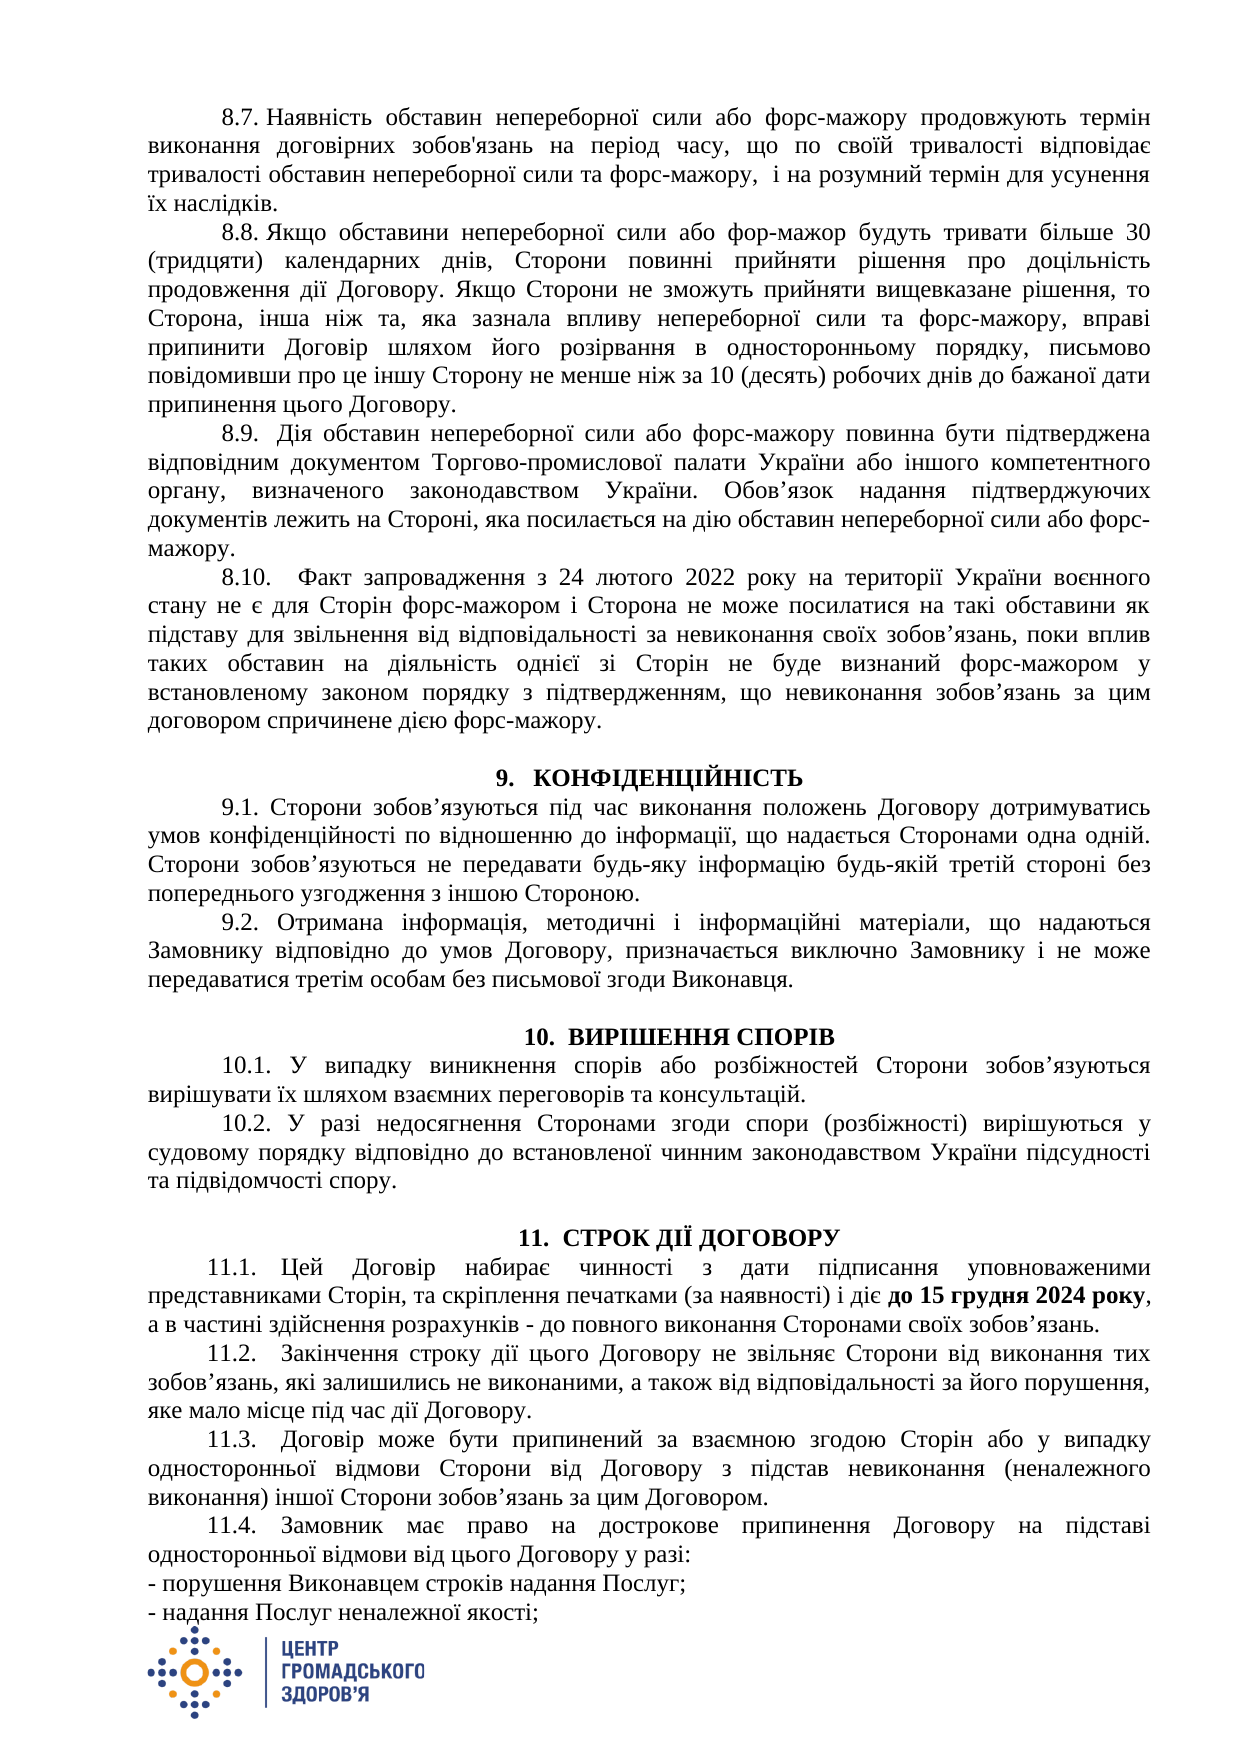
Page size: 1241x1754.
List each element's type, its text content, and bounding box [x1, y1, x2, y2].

list ВИРІШЕННЯ СПОРІВ [148, 1022, 1152, 1051]
list Наявність обставин непереборної сили або форс-мажору продовжують термін виконання договірних зобов'язань на період часу, що по своїй тривалості відповідає тривалості обставин непереборної сили та форс-мажору, і на розумний термін для усунення їх наслідків. [148, 102, 1152, 217]
list Цей Договір набирає чинності з дати підписання уповноваженими представниками Сторін, та скріплення печатками (за наявності) і діє до 15 грудня 2024 року, а в частині здійснення розрахунків - до повного виконання Сторонами своїх зобов’язань. [148, 1252, 1152, 1338]
picture [147, 1626, 425, 1719]
text - надання Послуг неналежної якості; [148, 1597, 1152, 1626]
list Закінчення строку дії цього Договору не звiльняє Сторони вiд виконання тих зобов’язань, які залишились не виконаними, а також від відповідальності за його порушення, яке мало мiсце пiд час дiї Договору. [148, 1338, 1152, 1424]
text 9.2. Отримана інформація, методичні і інформаційні матеріали, що надаються Замовнику відповідно до умов Договору, призначається виключно Замовнику і не може передаватися третім особам без письмової згоди Виконавця. [148, 907, 1152, 993]
text - порушення Виконавцем строків надання Послуг; [148, 1568, 1152, 1597]
text 10.1. У випадку виникнення спорів або розбіжностей Сторони зобов’язуються вирішувати їх шляхом взаємних переговорів та консультацій. [148, 1051, 1152, 1108]
list Замовник має право на дострокове припинення Договору на підставі односторонньої відмови від цього Договору у разі: [148, 1511, 1152, 1568]
text 10.2. У разі недосягнення Сторонами згоди спори (розбіжності) вирішуються у судовому порядку відповідно до встановленої чинним законодавством України підсудності та підвідомчості спору. [148, 1108, 1152, 1194]
list СТРОК ДІЇ ДОГОВОРУ [148, 1223, 1152, 1252]
text 9.1. Сторони зобов’язуються під час виконання положень Договору дотримуватись умов конфіденційності по відношенню до інформації, що надається Сторонами одна одній. Сторони зобов’язуються не передавати будь-яку інформацію будь-якій третій стороні без попереднього узгодження з іншою Стороною. [148, 792, 1152, 907]
list Договір може бути припинений за взаємною згодою Сторін або у випадку односторонньої відмови Сторони від Договору з підстав невиконання (неналежного виконання) іншої Сторони зобов’язань за цим Договором. [148, 1424, 1152, 1511]
list КОНФІДЕНЦІЙНІСТЬ [148, 763, 1152, 792]
list Факт запровадження з 24 лютого 2022 року на території України воєнного стану не є для Сторін форс-мажором і Сторона не може посилатися на такі обставини як підставу для звільнення від відповідальності за невиконання своїх зобов’язань, поки вплив таких обставин на діяльність однієї зі Сторін не буде визнаний форс-мажором у встановленому законом порядку з підтвердженням, що невиконання зобов’язань за цим договором спричинене дією форс-мажору. [148, 562, 1152, 734]
list Дія обставин непереборної сили або форс-мажору повинна бути підтверджена відповідним документом Торгово-промислової палати України або іншого компетентного органу, визначеного законодавством України. Обов’язок надання підтверджуючих документів лежить на Стороні, яка посилається на дію обставин непереборної сили або форс-мажору. [148, 418, 1152, 562]
list Якщо обставини непереборної сили або фор-мажор будуть тривати більше 30 (тридцяти) календарних днів, Сторони повинні прийняти рішення про доцільність продовження дії Договору. Якщо Сторони не зможуть прийняти вищевказане рішення, то Сторона, інша ніж та, яка зазнала впливу непереборної сили та форс-мажору, вправі припинити Договір шляхом його розірвання в односторонньому порядку, письмово повідомивши про це іншу Сторону не менше ніж за 10 (десять) робочих днів до бажаної дати припинення цього Договору. [148, 217, 1152, 418]
